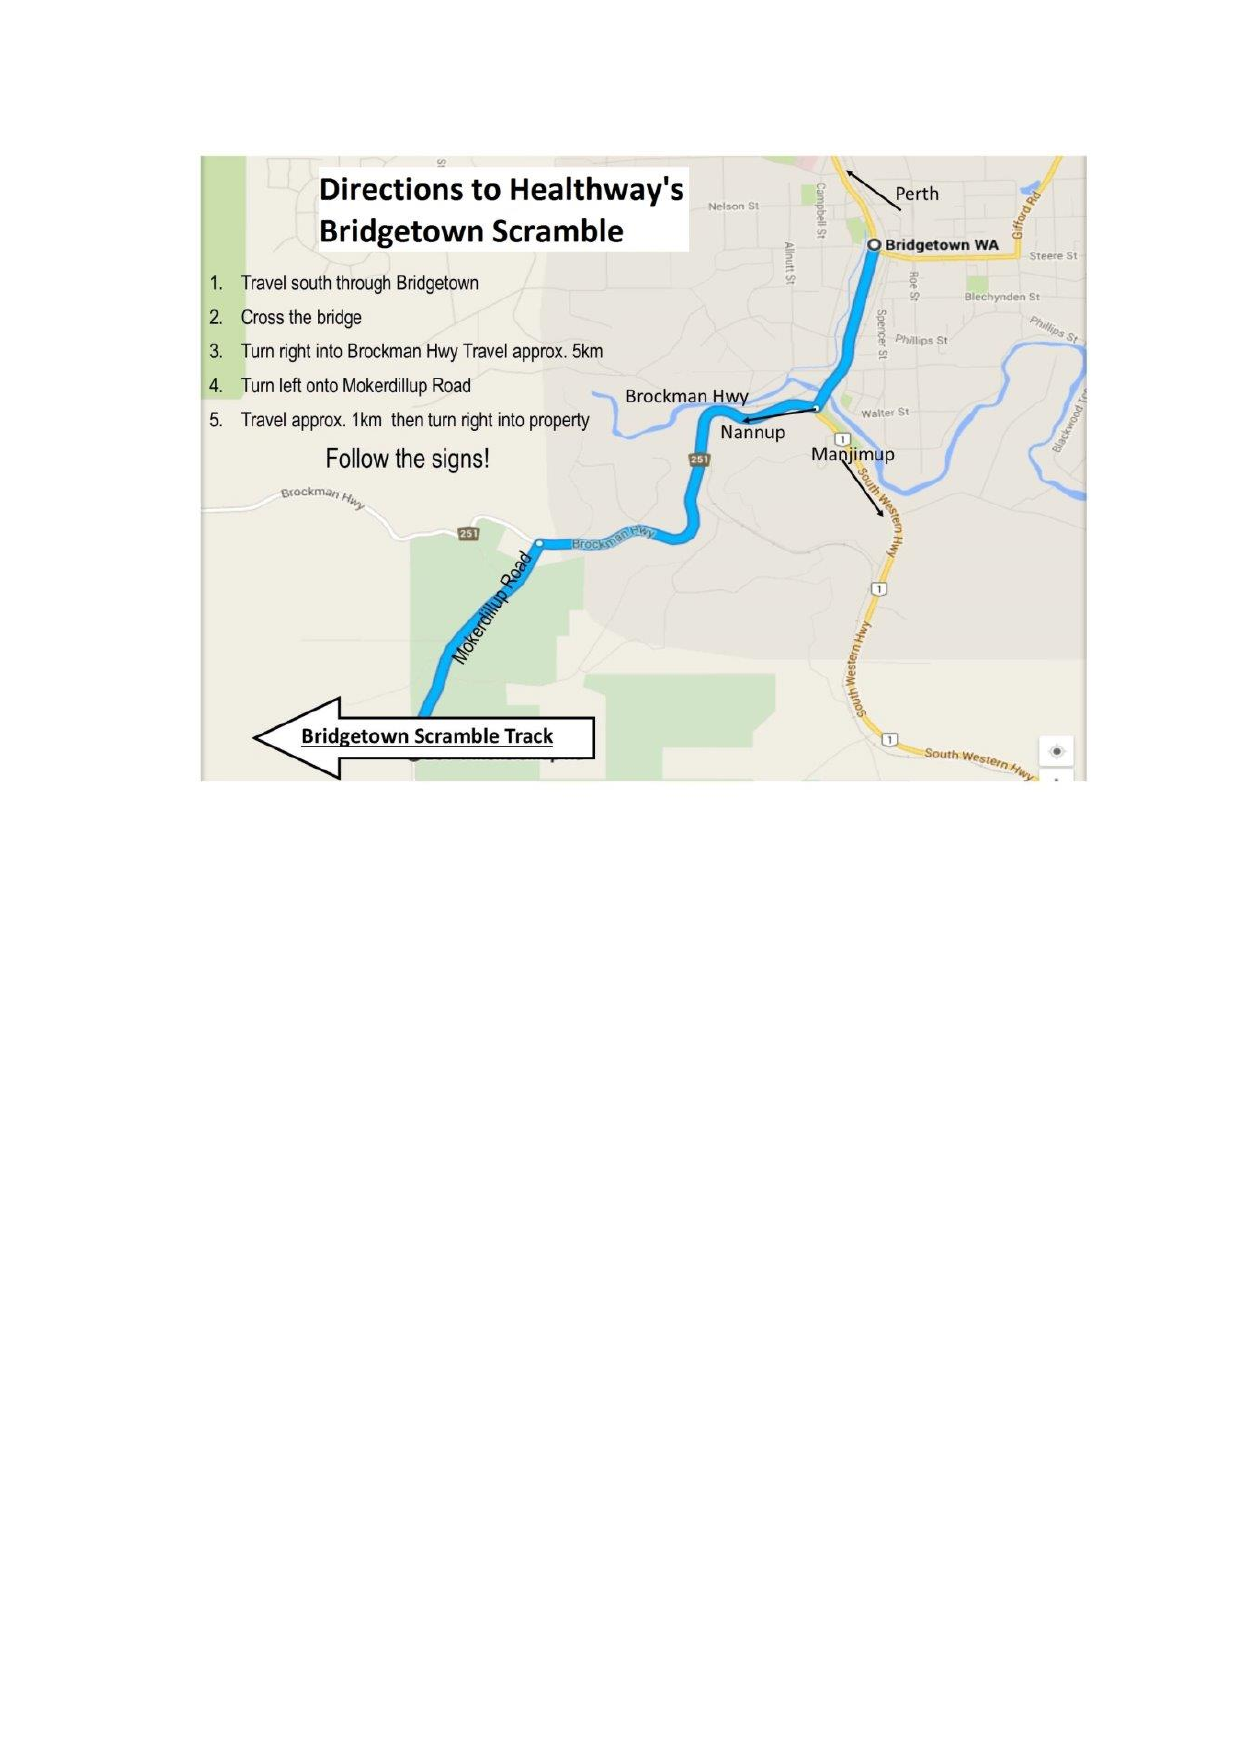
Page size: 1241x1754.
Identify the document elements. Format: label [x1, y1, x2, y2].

picture [150, 150, 1091, 815]
